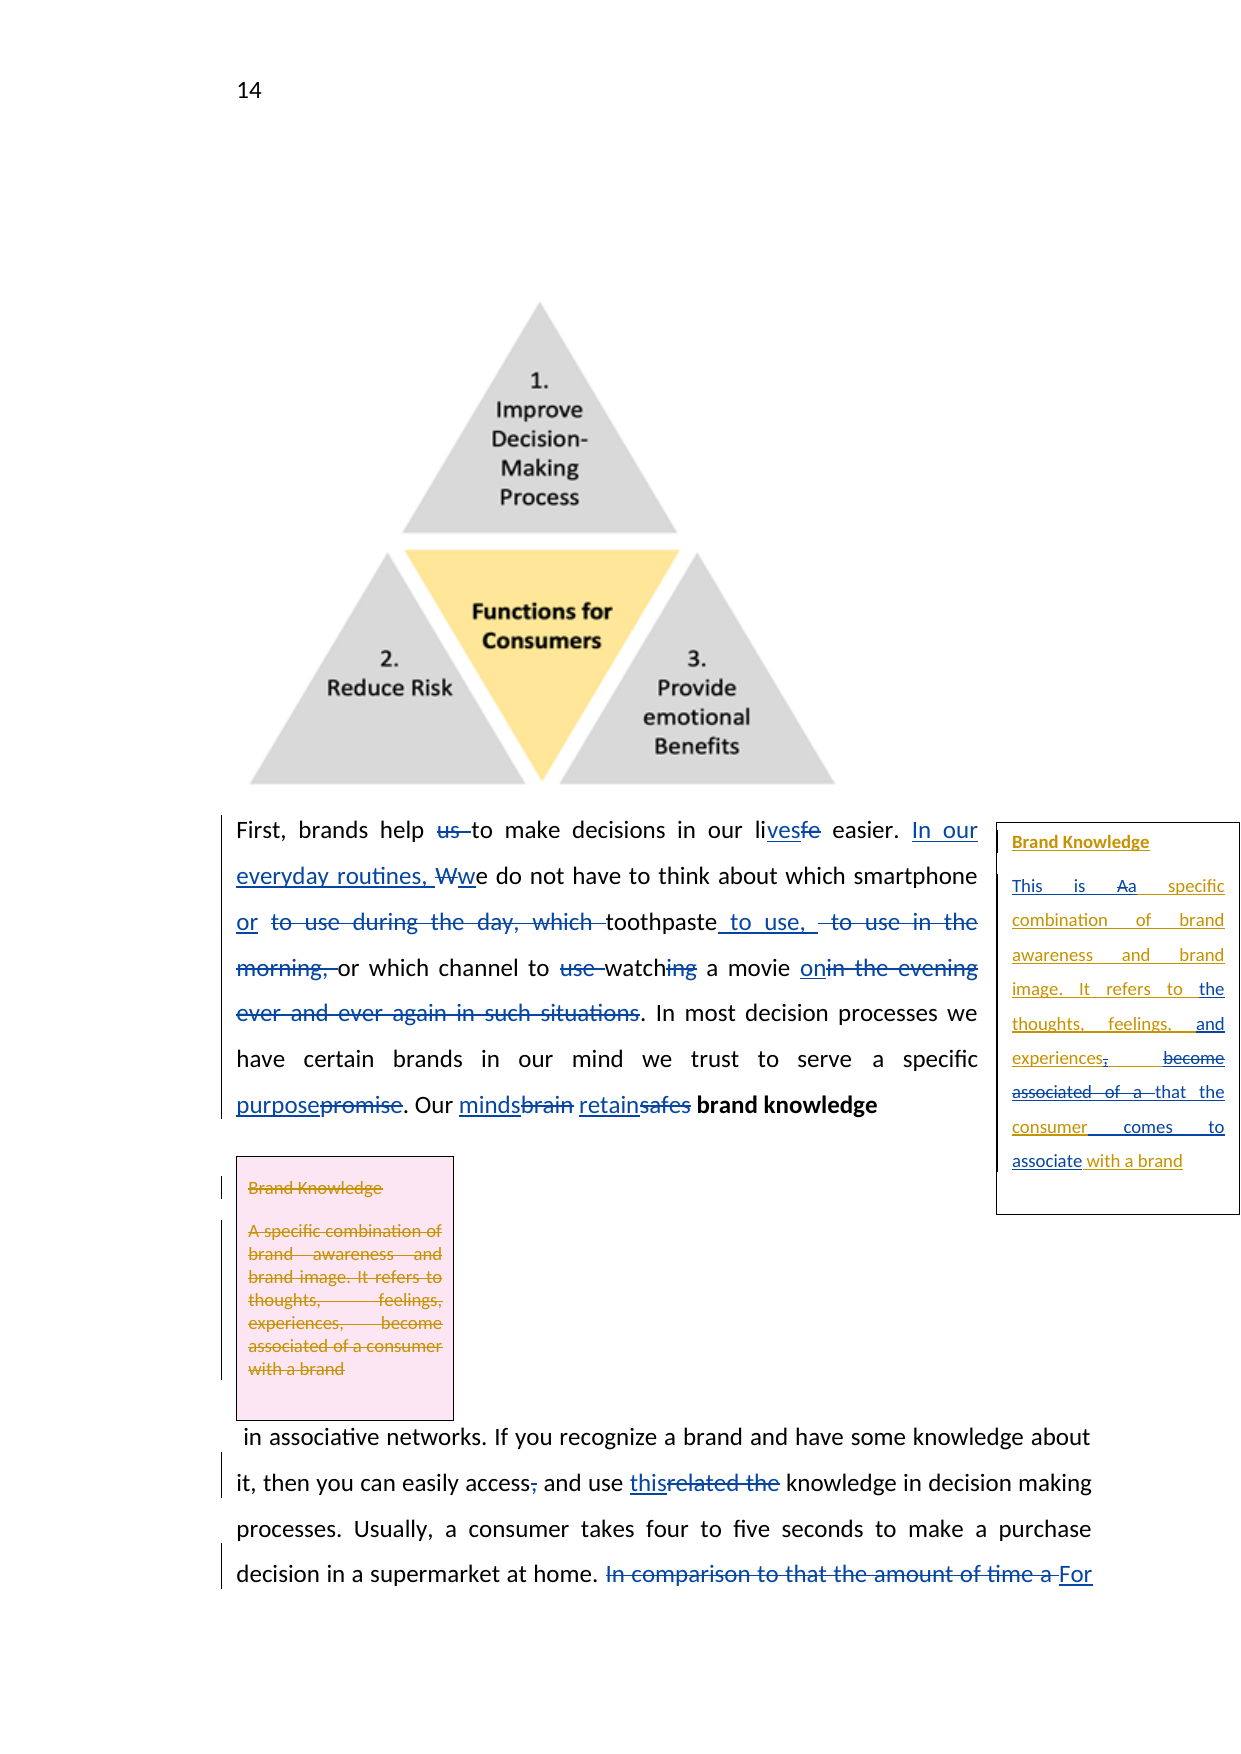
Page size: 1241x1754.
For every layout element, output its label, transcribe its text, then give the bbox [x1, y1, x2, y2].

picture [236, 295, 851, 794]
text First, brands help to make decisions in our li easier. e do not have to think about which smartphone toothpasteor which channel to watch a movie . In most decision processes we have certain brands in our mind we trust to serve a specific . Our brand knowledge [236, 814, 1092, 1119]
